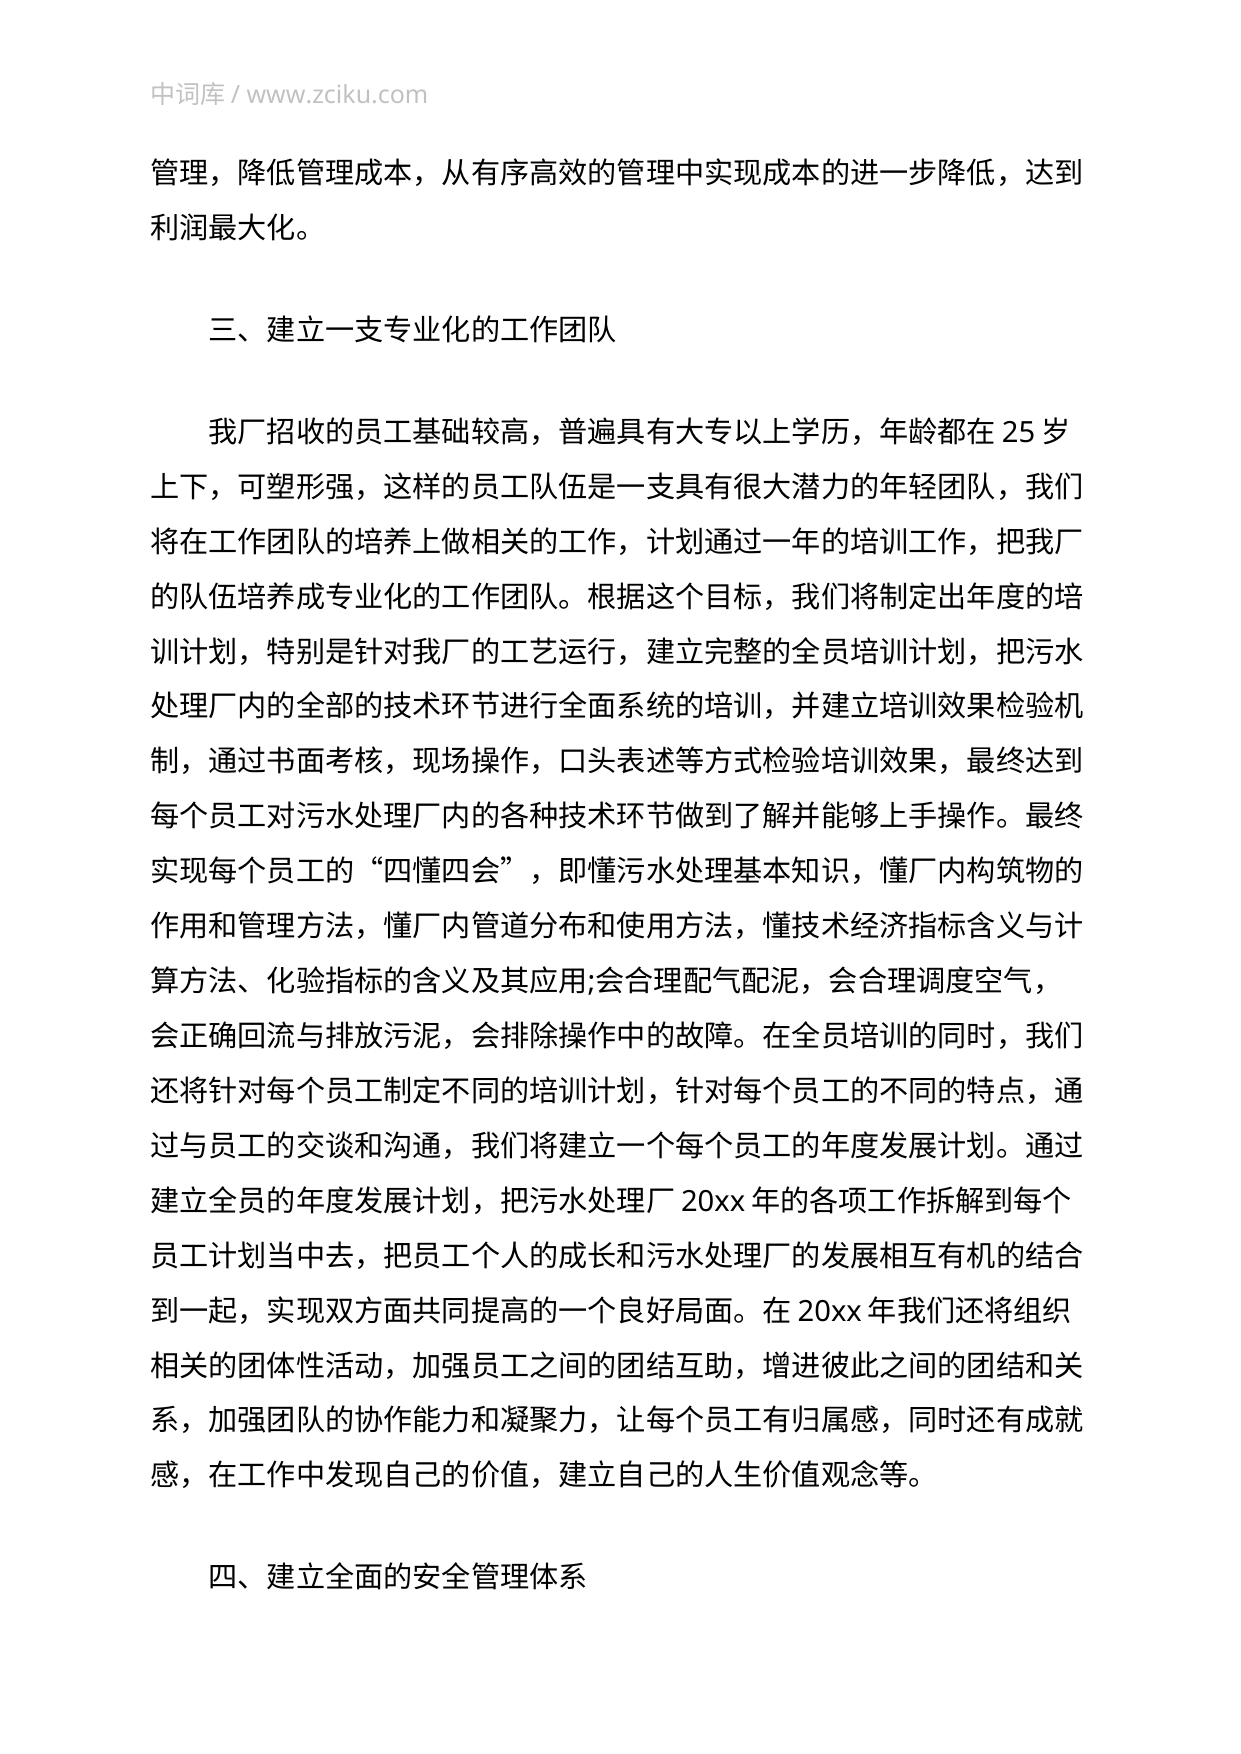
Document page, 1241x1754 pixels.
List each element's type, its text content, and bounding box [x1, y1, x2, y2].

text 三、建立一支专业化的工作团队 [150, 307, 1090, 349]
text 我厂招收的员工基础较高，普遍具有大专以上学历，年龄都在25岁上下，可塑形强，这样的员工队伍是一支具有很大潜力的年轻团队，我们将在工作团队的培养上做相关的工作，计划通过一年的培训工作，把我厂的队伍培养成专业化的工作团队。根据这个目标，我们将制定出年度的培训计划，特别是针对我厂的工艺运行，建立完整的全员培训计划，把污水处理厂内的全部的技术环节进行全面系统的培训，并建立培训效果检验机制，通过书面考核，现场操作，口头表述等方式检验培训效果，最终达到每个员工对污水处理厂内的各种技术环节做到了解并能够上手操作。最终实现每个员工的“四懂四会”，即懂污水处理基本知识，懂厂内构筑物的作用和管理方法，懂厂内管道分布和使用方法，懂技术经济指标含义与计算方法、化验指标的含义及其应用;会合理配气配泥，会合理调度空气，会正确回流与排放污泥，会排除操作中的故障。在全员培训的同时，我们还将针对每个员工制定不同的培训计划，针对每个员工的不同的特点，通过与员工的交谈和沟通，我们将建立一个每个员工的年度发展计划。通过建立全员的年度发展计划，把污水处理厂20xx年的各项工作拆解到每个员工计划当中去，把员工个人的成长和污水处理厂的发展相互有机的结合到一起，实现双方面共同提高的一个良好局面。在20xx年我们还将组织相关的团体性活动，加强员工之间的团结互助，增进彼此之间的团结和关系，加强团队的协作能力和凝聚力，让每个员工有归属感，同时还有成就感，在工作中发现自己的价值，建立自己的人生价值观念等。 [150, 408, 1090, 1494]
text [150, 150, 1090, 247]
text 四、建立全面的安全管理体系 [150, 1554, 1090, 1596]
